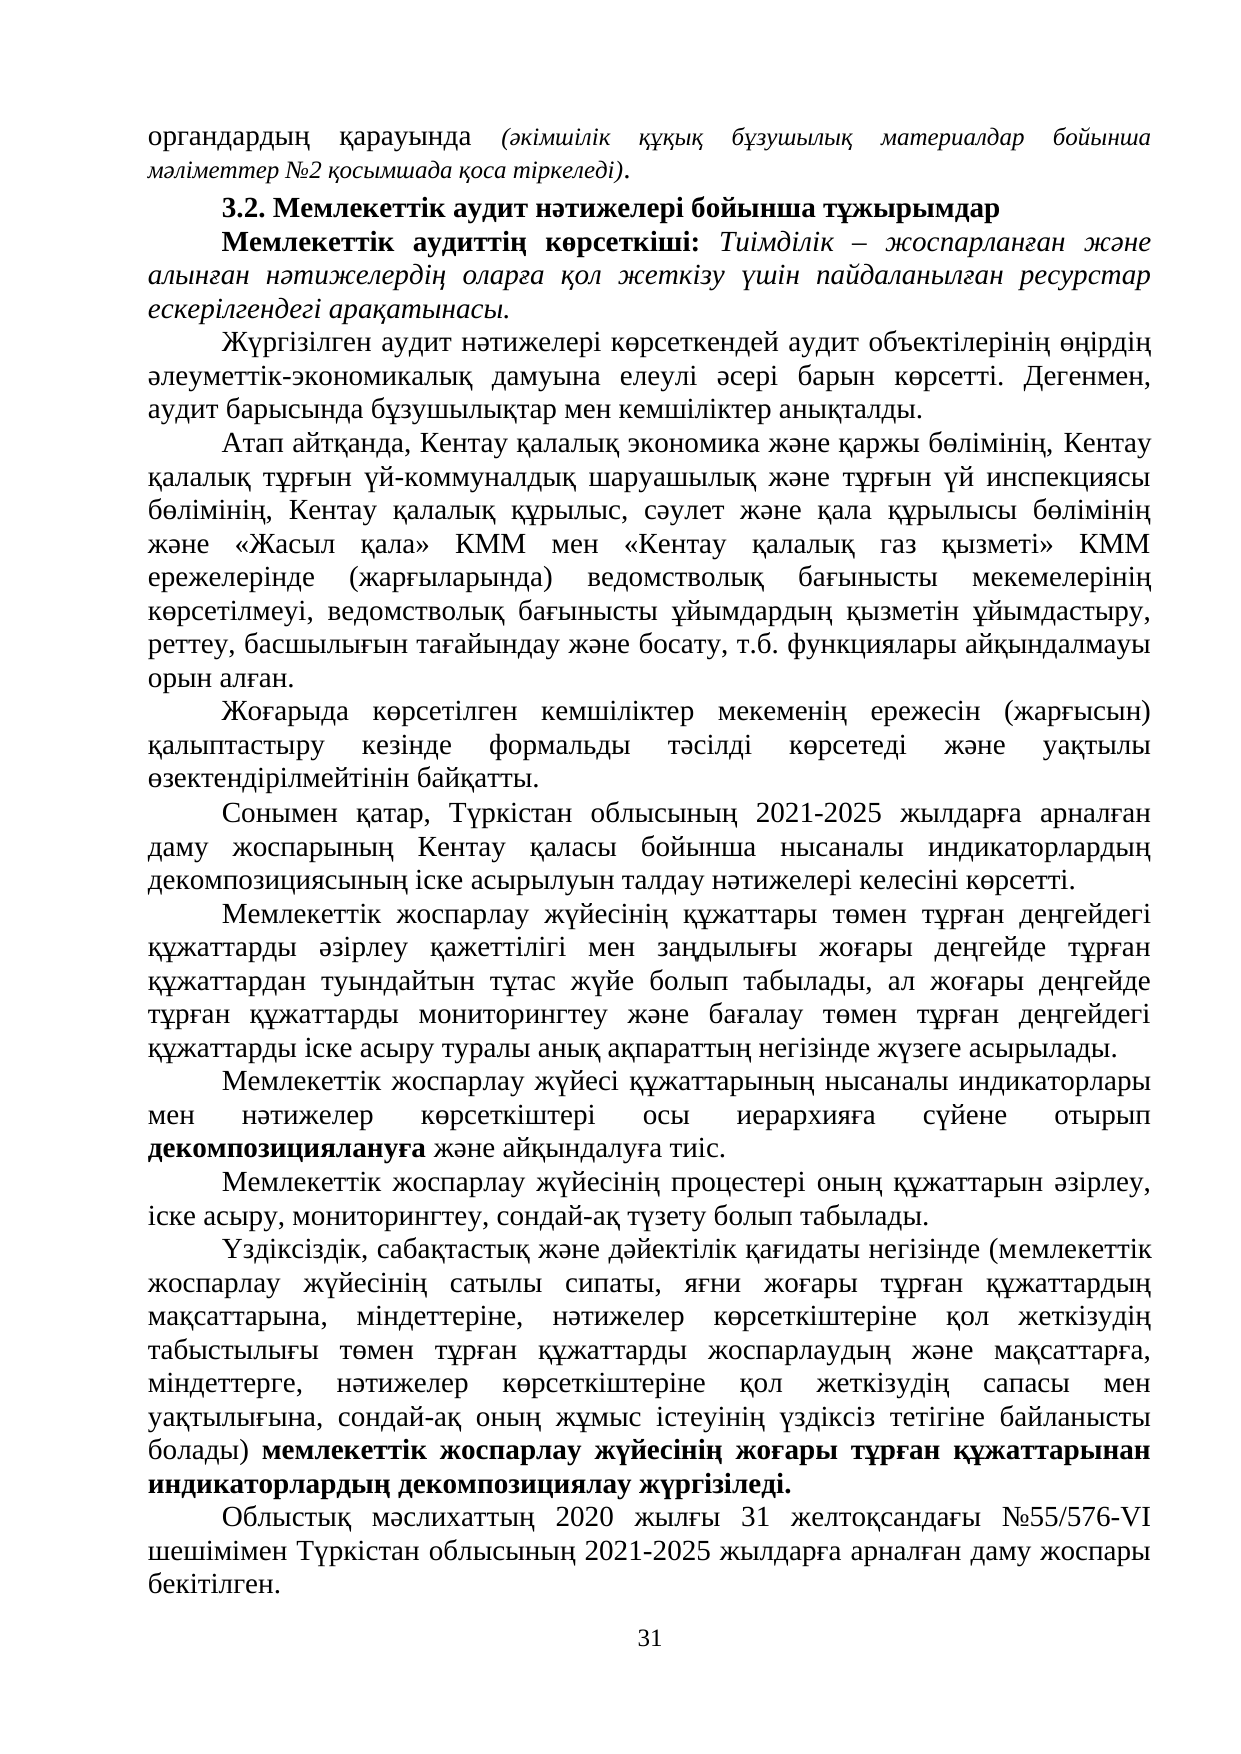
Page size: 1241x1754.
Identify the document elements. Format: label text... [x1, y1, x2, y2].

text Мемлекеттік аудиттің көрсеткіші: Тиімділік – жоспарланған және алынған нәтижелердің оларға қол жеткізу үшін пайдаланылған ресурстар ескерілгендегі арақатынасы. [148, 224, 1152, 324]
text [148, 118, 1152, 189]
text Облыстық мәслихаттың 2020 жылғы 31 желтоқсандағы №55/576-VI шешімімен Түркістан облысының 2021-2025 жылдарға арналған даму жоспары бекітілген. [148, 1499, 1152, 1600]
text Үздіксіздік, сабақтастық және дәйектілік қағидаты негізінде (мемлекеттік жоспарлау жүйесінің сатылы сипаты, яғни жоғары тұрған құжаттардың мақсаттарына, міндеттеріне, нәтижелер көрсеткіштеріне қол жеткізудің табыстылығы төмен тұрған құжаттарды жоспарлаудың және мақсаттарға, міндеттерге, нәтижелер көрсеткіштеріне қол жеткізудің сапасы мен уақтылығына, сондай-ақ оның жұмыс істеуінің үздіксіз тетігіне байланысты болады) мемлекеттік жоспарлау жүйесінің жоғары тұрған құжаттарынан индикаторлардың декомпозициялау жүргізіледі. [148, 1231, 1152, 1499]
text Мемлекеттік жоспарлау жүйесінің құжаттары төмен тұрған деңгейдегі құжаттарды әзірлеу қажеттілігі мен заңдылығы жоғары деңгейде тұрған құжаттардан туындайтын тұтас жүйе болып табылады, ал жоғары деңгейде тұрған құжаттарды мониторингтеу және бағалау төмен тұрған деңгейдегі құжаттарды іске асыру туралы анық ақпараттың негізінде жүзеге асырылады. [148, 896, 1152, 1063]
text Жүргізілген аудит нәтижелері көрсеткендей аудит объектілерінің өңірдің әлеуметтік-экономикалық дамуына елеулі әсері барын көрсетті. Дегенмен, аудит барысында бұзушылықтар мен кемшіліктер анықталды. [148, 324, 1152, 425]
text 3.2. Мемлекеттік аудит нәтижелері бойынша тұжырымдар [148, 190, 1152, 224]
text Мемлекеттік жоспарлау жүйесінің процестері оның құжаттарын әзірлеу, іске асыру, мониторингтеу, сондай-ақ түзету болып табылады. [148, 1164, 1152, 1231]
text Сонымен қатар, Түркістан облысының 2021-2025 жылдарға арналған даму жоспарының Кентау қаласы бойынша нысаналы индикаторлардың декомпозициясының іске асырылуын талдау нәтижелері келесіні көрсетті. [148, 795, 1152, 896]
text Атап айтқанда, Кентау қалалық экономика және қаржы бөлімінің, Кентау қалалық тұрғын үй-коммуналдық шаруашылық және тұрғын үй инспекциясы бөлімінің, Кентау қалалық құрылыс, сәулет және қала құрылысы бөлімінің және «Жасыл қала» КММ мен «Кентау қалалық газ қызметі» КММ ережелерінде (жарғыларында) ведомстволық бағынысты мекемелерінің көрсетілмеуі, ведомстволық бағынысты ұйымдардың қызметін ұйымдастыру, реттеу, басшылығын тағайындау және босату, т.б. функциялары айқындалмауы орын алған. [148, 425, 1152, 693]
text Мемлекеттік жоспарлау жүйесі құжаттарының нысаналы индикаторлары мен нәтижелер көрсеткіштері осы иерархияға сүйене отырып декомпозициялануға және айқындалуға тиіс. [148, 1063, 1152, 1164]
text Жоғарыда көрсетілген кемшіліктер мекеменің ережесін (жарғысын) қалыптастыру кезінде формальды тәсілді көрсетеді және уақтылы өзектендірілмейтінін байқатты. [148, 693, 1152, 794]
